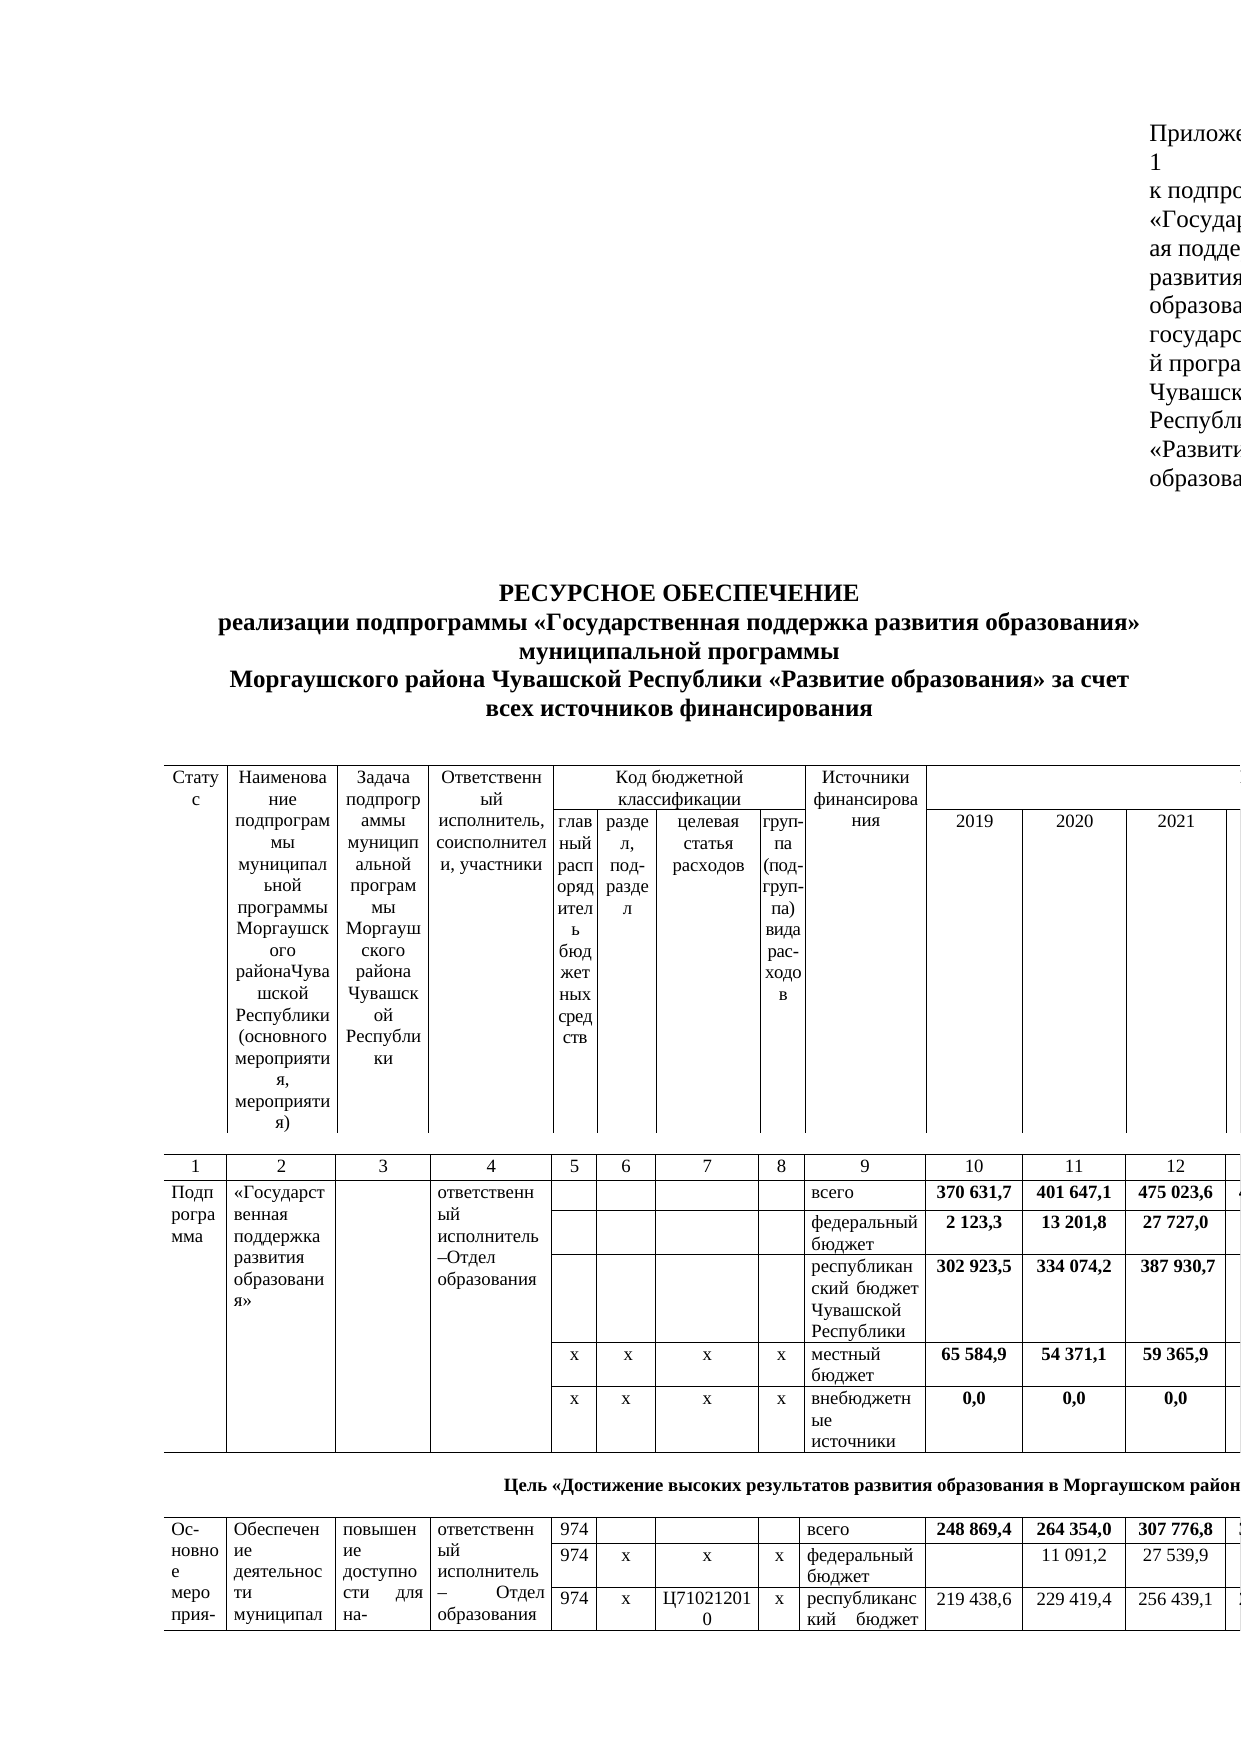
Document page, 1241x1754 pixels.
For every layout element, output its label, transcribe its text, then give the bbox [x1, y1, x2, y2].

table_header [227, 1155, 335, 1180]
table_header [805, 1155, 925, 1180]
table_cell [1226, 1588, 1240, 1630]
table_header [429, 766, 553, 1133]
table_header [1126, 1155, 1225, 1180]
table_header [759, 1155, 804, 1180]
text к подпрограмме «Государственная поддержка развития образования» государственной программы Чувашской Республики «Развитие образования» [1149, 176, 1240, 492]
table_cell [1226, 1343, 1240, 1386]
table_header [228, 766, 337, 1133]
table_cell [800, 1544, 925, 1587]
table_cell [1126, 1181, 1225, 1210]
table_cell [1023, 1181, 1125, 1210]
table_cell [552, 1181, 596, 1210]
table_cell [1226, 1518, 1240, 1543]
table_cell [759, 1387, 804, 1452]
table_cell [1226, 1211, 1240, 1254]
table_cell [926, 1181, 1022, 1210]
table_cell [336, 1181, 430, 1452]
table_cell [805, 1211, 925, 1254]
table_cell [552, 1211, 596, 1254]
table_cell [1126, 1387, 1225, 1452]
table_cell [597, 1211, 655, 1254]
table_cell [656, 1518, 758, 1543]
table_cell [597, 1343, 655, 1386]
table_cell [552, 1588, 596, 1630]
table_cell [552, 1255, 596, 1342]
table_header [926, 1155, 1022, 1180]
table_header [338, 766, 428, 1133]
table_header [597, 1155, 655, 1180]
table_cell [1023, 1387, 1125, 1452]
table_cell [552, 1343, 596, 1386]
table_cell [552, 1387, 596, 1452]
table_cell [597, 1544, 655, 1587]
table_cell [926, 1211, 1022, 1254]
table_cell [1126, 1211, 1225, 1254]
text Приложение № 1 [1149, 118, 1240, 176]
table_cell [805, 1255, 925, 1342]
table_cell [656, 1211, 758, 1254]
text Моргаушского района Чувашской Республики «Развитие образования» за счет всех источников финансирования [207, 664, 1152, 722]
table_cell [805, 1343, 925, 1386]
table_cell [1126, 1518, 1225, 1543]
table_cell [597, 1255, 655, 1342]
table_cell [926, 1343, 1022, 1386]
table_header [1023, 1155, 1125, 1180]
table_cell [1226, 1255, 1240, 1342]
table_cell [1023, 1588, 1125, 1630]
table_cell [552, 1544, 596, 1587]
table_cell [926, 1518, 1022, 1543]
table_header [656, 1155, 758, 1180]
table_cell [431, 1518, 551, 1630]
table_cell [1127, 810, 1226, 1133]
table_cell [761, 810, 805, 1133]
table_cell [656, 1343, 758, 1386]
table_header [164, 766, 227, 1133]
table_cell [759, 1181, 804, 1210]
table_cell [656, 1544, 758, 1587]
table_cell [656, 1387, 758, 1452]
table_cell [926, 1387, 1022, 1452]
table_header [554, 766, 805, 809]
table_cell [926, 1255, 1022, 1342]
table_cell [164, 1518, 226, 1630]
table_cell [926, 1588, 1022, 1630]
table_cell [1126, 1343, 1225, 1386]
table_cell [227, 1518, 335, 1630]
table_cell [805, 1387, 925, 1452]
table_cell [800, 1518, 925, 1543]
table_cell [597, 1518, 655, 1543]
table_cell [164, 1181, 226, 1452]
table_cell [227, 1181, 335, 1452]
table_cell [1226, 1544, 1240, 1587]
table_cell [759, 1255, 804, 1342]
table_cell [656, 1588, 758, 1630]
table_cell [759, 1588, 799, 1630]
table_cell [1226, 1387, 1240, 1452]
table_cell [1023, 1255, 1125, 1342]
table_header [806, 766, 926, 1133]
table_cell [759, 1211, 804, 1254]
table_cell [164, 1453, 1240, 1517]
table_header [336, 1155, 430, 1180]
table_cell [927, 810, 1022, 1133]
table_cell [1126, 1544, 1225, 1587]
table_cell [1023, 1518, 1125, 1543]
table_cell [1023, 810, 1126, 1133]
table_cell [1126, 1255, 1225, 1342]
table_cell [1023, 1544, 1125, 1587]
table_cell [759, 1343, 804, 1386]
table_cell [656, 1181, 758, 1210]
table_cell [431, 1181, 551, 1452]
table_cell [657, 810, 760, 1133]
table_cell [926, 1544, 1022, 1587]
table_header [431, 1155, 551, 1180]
text реализации подпрограммы «Государственная поддержка развития образования» муниципальной программы [207, 607, 1152, 664]
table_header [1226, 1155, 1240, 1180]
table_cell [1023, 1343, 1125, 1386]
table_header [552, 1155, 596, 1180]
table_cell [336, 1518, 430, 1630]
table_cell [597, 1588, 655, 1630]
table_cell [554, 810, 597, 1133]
text РЕСУРСНОЕ ОБЕСПЕЧЕНИЕ [207, 578, 1152, 607]
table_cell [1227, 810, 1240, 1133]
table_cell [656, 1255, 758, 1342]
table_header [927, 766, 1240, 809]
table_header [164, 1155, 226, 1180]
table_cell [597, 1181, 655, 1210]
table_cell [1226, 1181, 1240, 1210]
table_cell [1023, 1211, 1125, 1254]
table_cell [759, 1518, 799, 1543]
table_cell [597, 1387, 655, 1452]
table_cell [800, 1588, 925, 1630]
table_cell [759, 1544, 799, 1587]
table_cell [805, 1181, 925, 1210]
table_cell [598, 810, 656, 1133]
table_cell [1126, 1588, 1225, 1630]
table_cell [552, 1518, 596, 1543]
